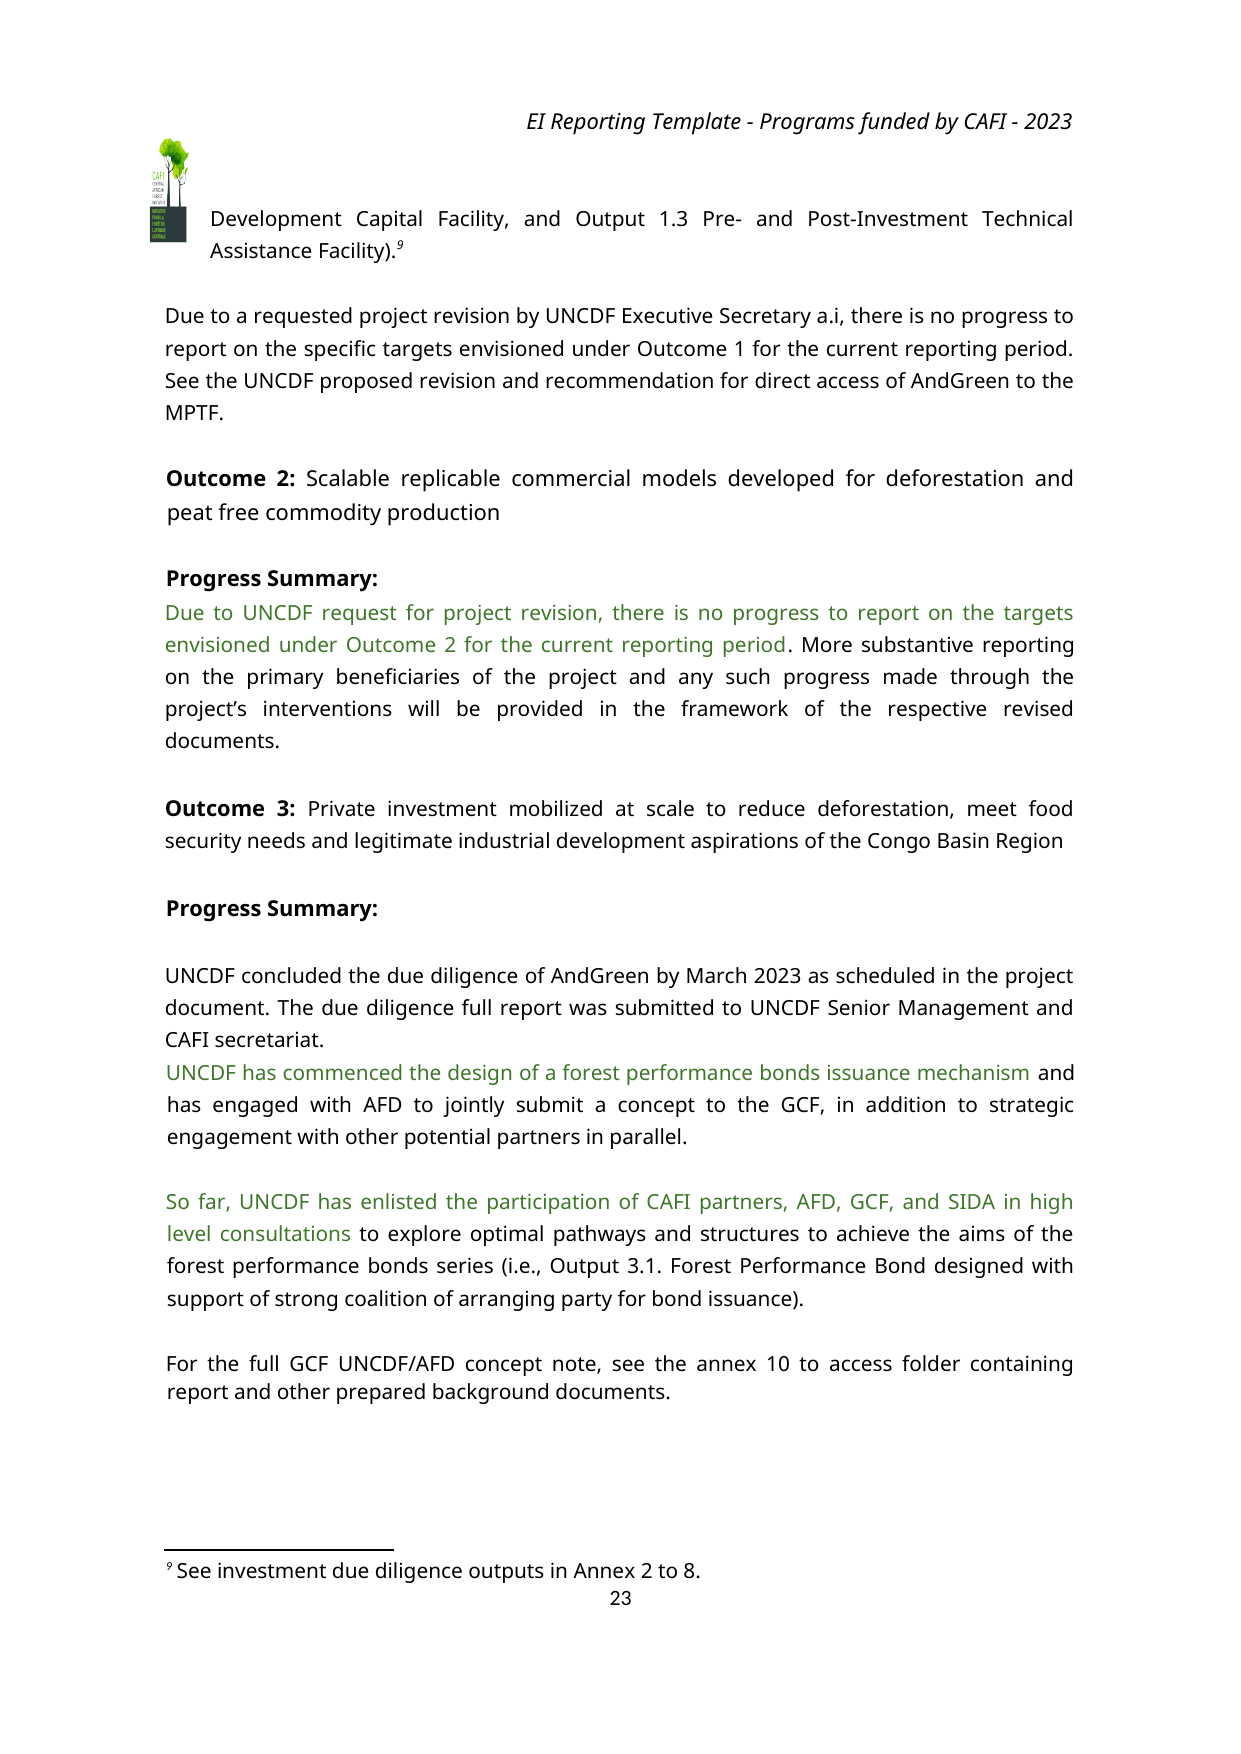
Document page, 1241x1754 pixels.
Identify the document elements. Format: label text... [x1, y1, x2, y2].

text UNCDF concluded the due diligence of AndGreen by March 2023 as scheduled in the project document. The due diligence full report was submitted to UNCDF Senior Management and CAFI secretariat. [164, 961, 1075, 1054]
text So far, UNCDF has enlisted the participation of CAFI partners, AFD, GCF, and SIDA in high level consultations to explore optimal pathways and structures to achieve the aims of the forest performance bonds series (i.e., Output 3.1. Forest Performance Bond designed with support of strong coalition of arranging party for bond issuance). [166, 1187, 1075, 1312]
text Outcome 3: Private investment mobilized at scale to reduce deforestation, meet food security needs and legitimate industrial development aspirations of the Congo Basin Region [164, 793, 1075, 854]
text Due to a requested project revision by UNCDF Executive Secretary a.i, there is no progress to report on the specific targets envisioned under Outcome 1 for the current reporting period. See the UNCDF proposed revision and recommendation for direct access of AndGreen to the MPTF. [164, 302, 1075, 426]
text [166, 204, 1075, 265]
text Progress Summary: [166, 563, 1075, 593]
text Due to UNCDF request for project revision, there is no progress to report on the targets envisioned under Outcome 2 for the current reporting period. More substantive reporting on the primary beneficiaries of the project and any such progress made through the project’s interventions will be provided in the framework of the respective revised documents. [164, 598, 1075, 754]
text UNCDF has commenced the design of a forest performance bonds issuance mechanism and has engaged with AFD to jointly submit a concept to the GCF, in addition to strategic engagement with other potential partners in parallel. [166, 1058, 1075, 1151]
text Progress Summary: [166, 893, 1075, 923]
text For the full GCF UNCDF/AFD concept note, see the annex 10 to access folder containing report and other prepared background documents. [166, 1349, 1075, 1406]
text Outcome 2: Scalable replicable commercial models developed for deforestation and peat free commodity production [166, 463, 1075, 526]
picture [146, 133, 190, 247]
